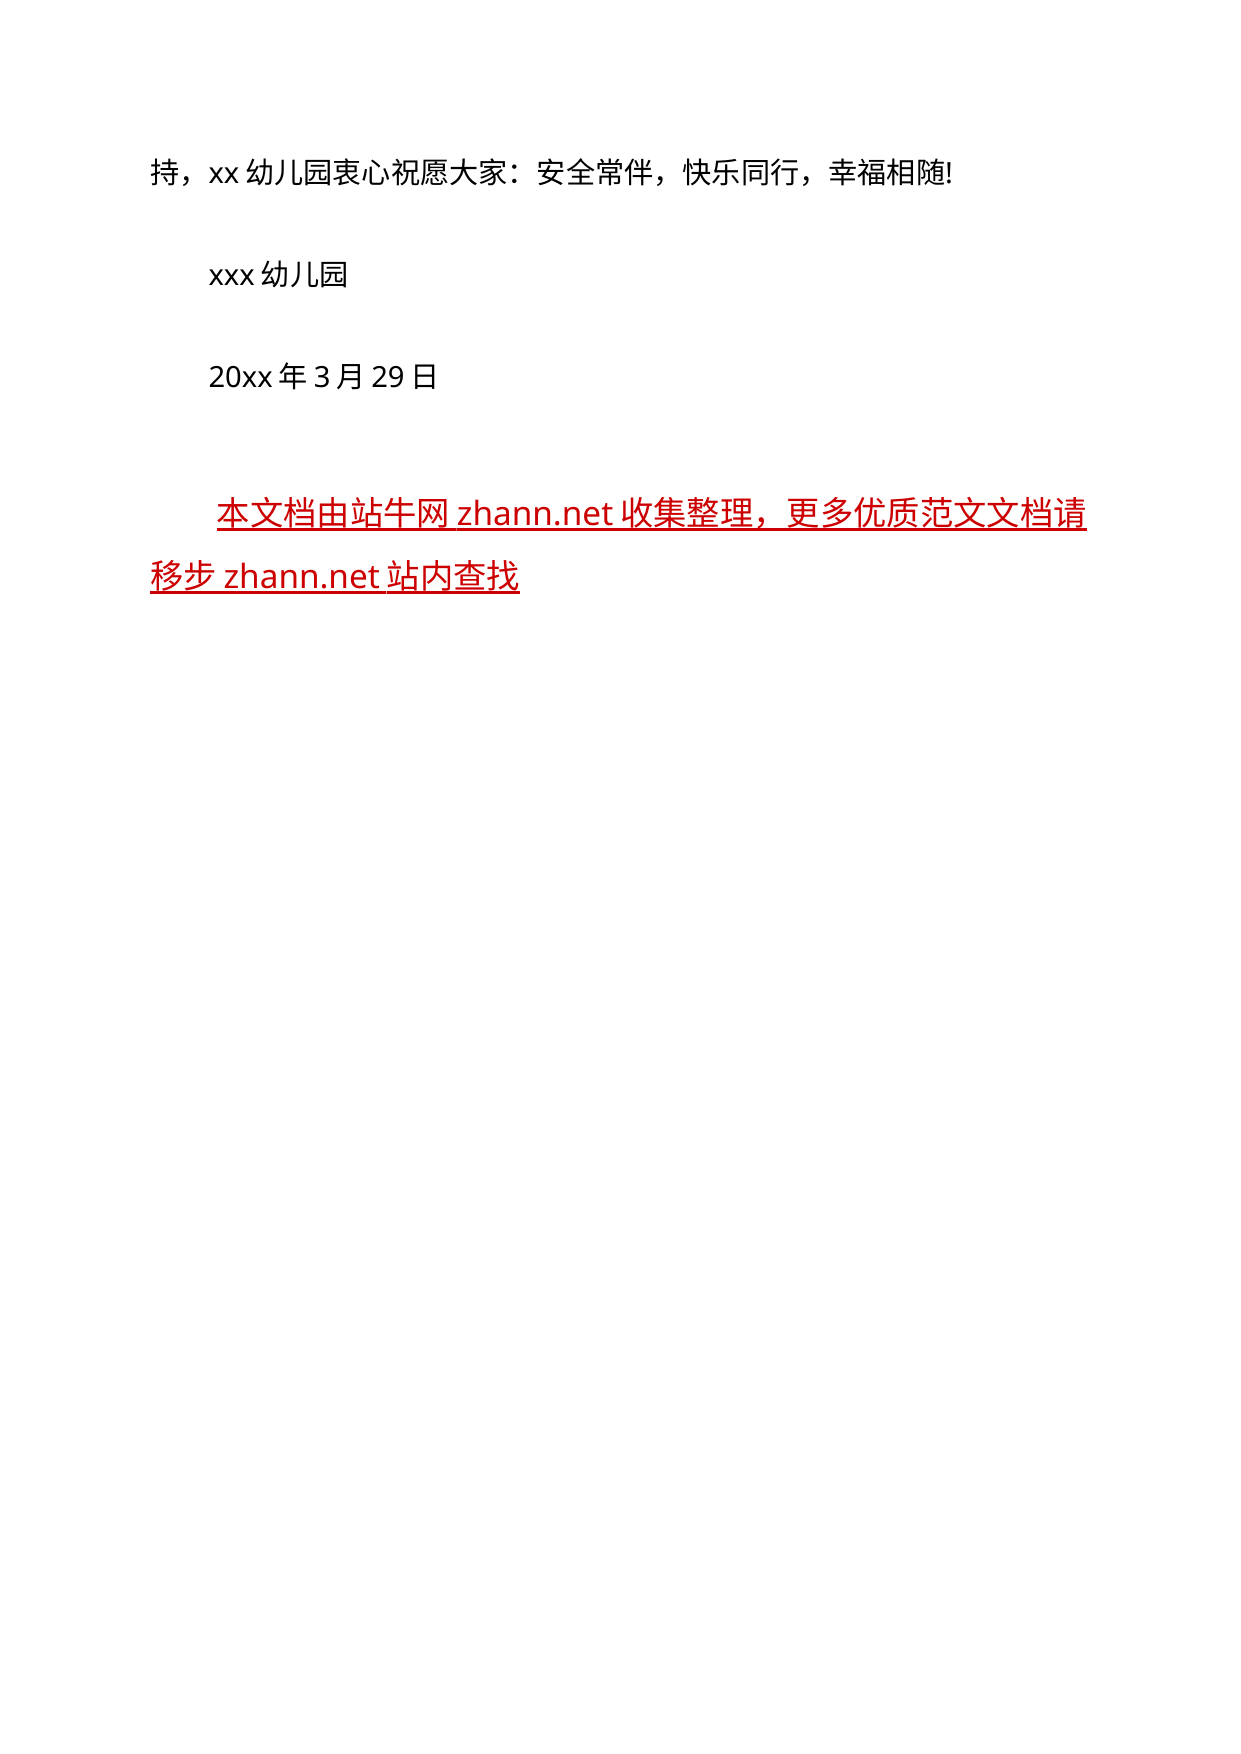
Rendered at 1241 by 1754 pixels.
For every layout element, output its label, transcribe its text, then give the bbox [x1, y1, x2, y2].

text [150, 150, 1090, 192]
text 本文档由站牛网zhann.net收集整理，更多优质范文文档请移步zhann.net站内查找 [150, 487, 1090, 598]
text xxx幼儿园 [150, 252, 1090, 294]
text 20xx年3月29日 [150, 354, 1090, 396]
